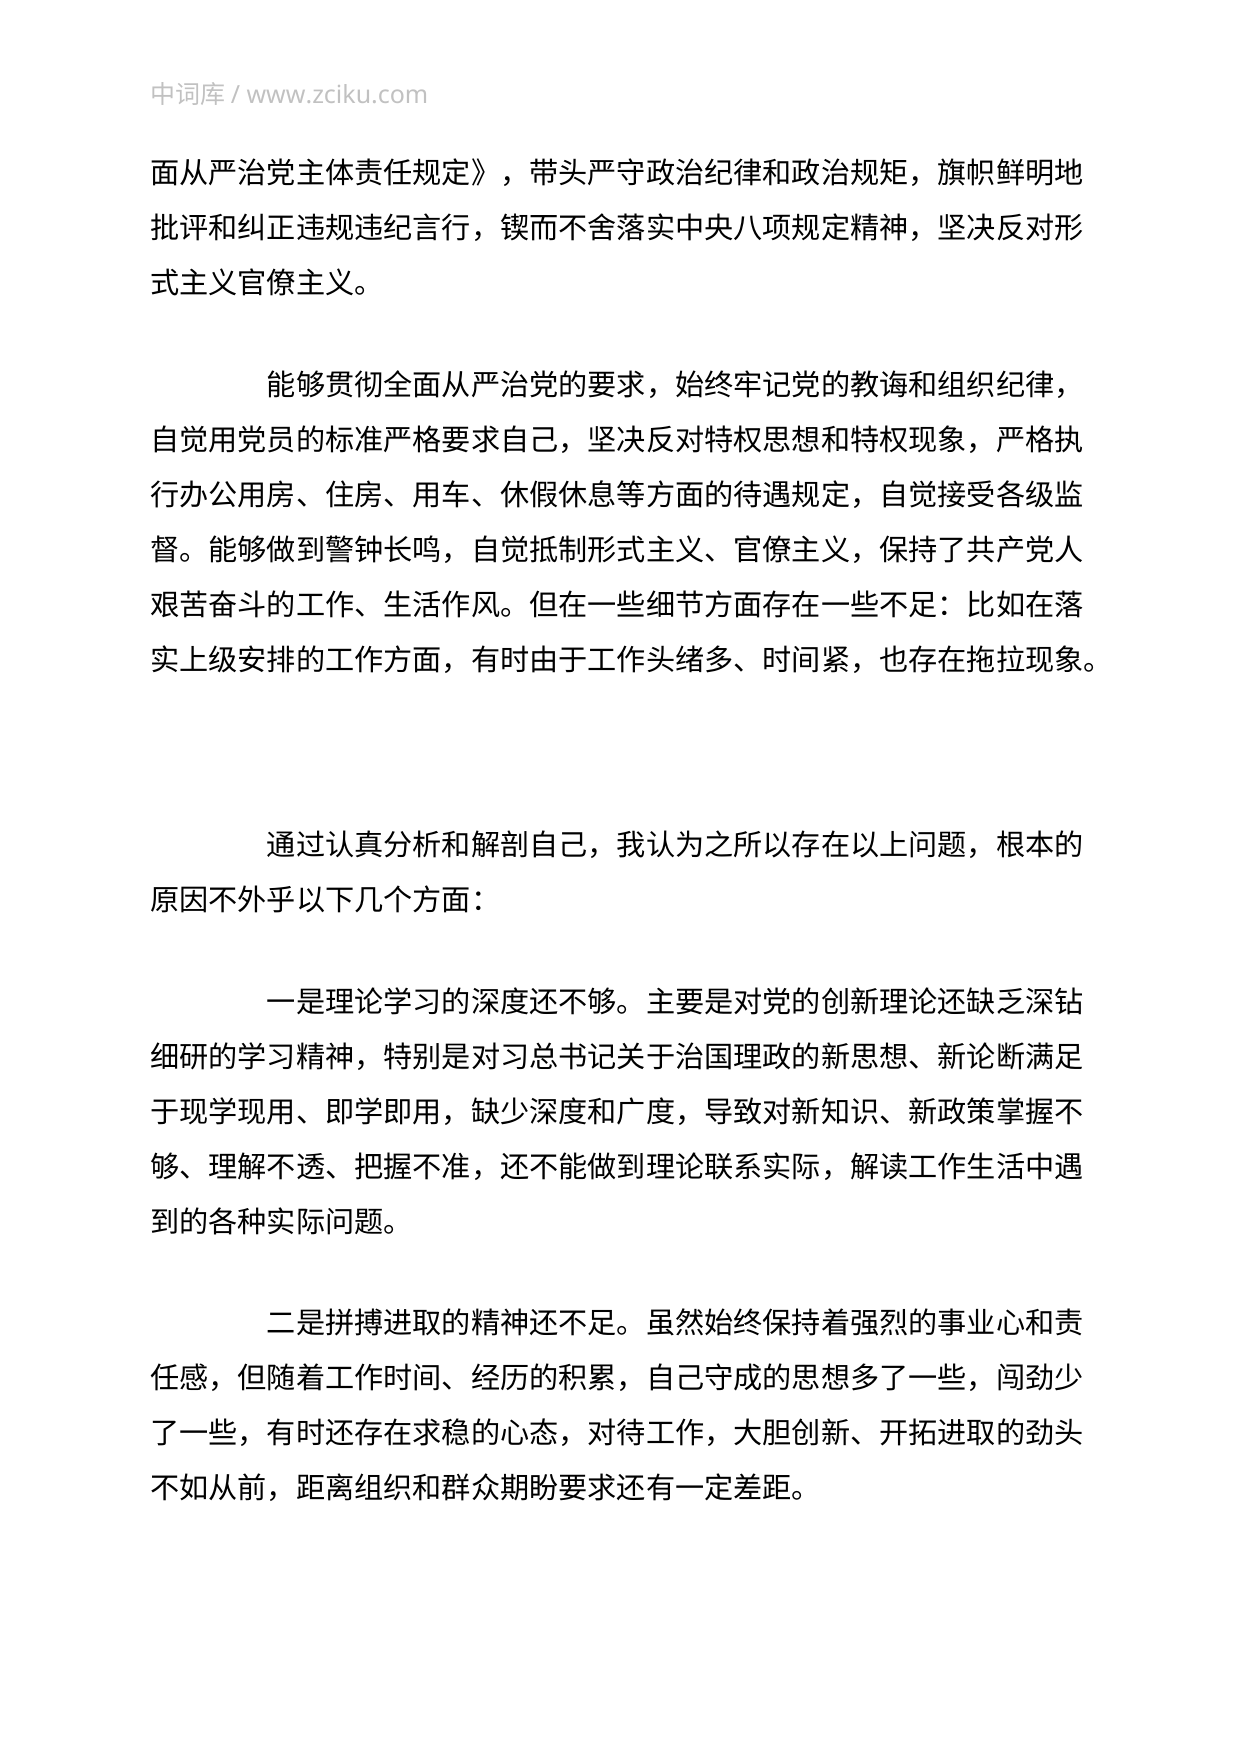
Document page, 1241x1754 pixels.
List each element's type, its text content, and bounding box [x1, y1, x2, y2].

text 能够贯彻全面从严治党的要求，始终牢记党的教诲和组织纪律，自觉用党员的标准严格要求自己，坚决反对特权思想和特权现象，严格执行办公用房、住房、用车、休假休息等方面的待遇规定，自觉接受各级监督。能够做到警钟长鸣，自觉抵制形式主义、官僚主义，保持了共产党人艰苦奋斗的工作、生活作风。但在一些细节方面存在一些不足：比如在落实上级安排的工作方面，有时由于工作头绪多、时间紧，也存在拖拉现象。 [150, 362, 1090, 678]
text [150, 150, 1090, 302]
text 一是理论学习的深度还不够。主要是对党的创新理论还缺乏深钻细研的学习精神，特别是对习总书记关于治国理政的新思想、新论断满足于现学现用、即学即用，缺少深度和广度，导致对新知识、新政策掌握不够、理解不透、把握不准，还不能做到理论联系实际，解读工作生活中遇到的各种实际问题。 [150, 979, 1090, 1241]
text 二是拼搏进取的精神还不足。虽然始终保持着强烈的事业心和责任感，但随着工作时间、经历的积累，自己守成的思想多了一些，闯劲少了一些，有时还存在求稳的心态，对待工作，大胆创新、开拓进取的劲头不如从前，距离组织和群众期盼要求还有一定差距。 [150, 1300, 1090, 1507]
text 通过认真分析和解剖自己，我认为之所以存在以上问题，根本的原因不外乎以下几个方面： [150, 822, 1090, 919]
